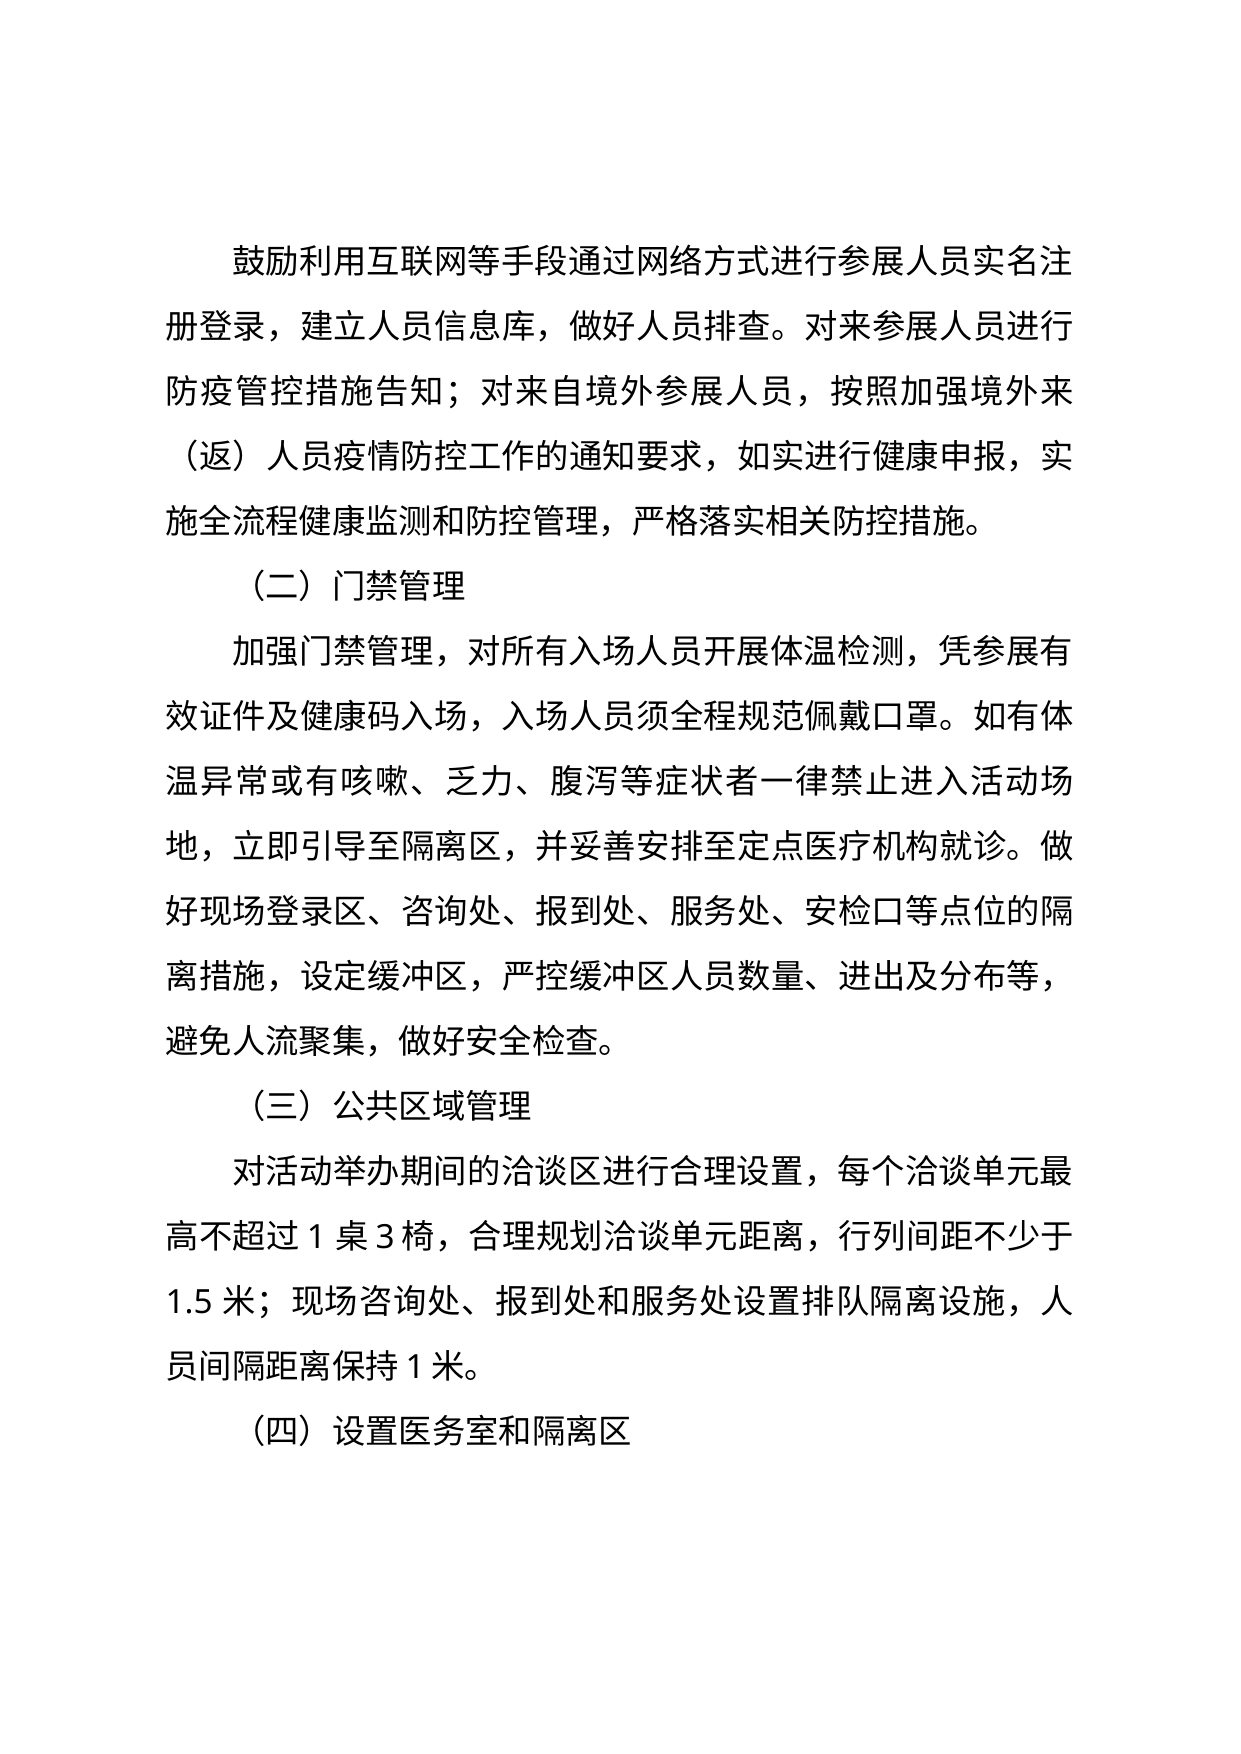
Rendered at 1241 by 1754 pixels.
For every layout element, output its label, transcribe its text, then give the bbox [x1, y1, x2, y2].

text 鼓励利用互联网等手段通过网络方式进行参展人员实名注册登录，建立人员信息库，做好人员排查。对来参展人员进行防疫管控措施告知；对来自境外参展人员，按照加强境外来（返）人员疫情防控工作的通知要求，如实进行健康申报，实施全流程健康监测和防控管理，严格落实相关防控措施。 [165, 227, 1075, 552]
text 对活动举办期间的洽谈区进行合理设置，每个洽谈单元最高不超过1 桌3椅，合理规划洽谈单元距离，行列间距不少于1.5 米；现场咨询处、报到处和服务处设置排队隔离设施，人员间隔距离保持1米。 [165, 1137, 1075, 1397]
text （二）门禁管理 [165, 552, 1075, 617]
text （四）设置医务室和隔离区 [165, 1397, 1075, 1462]
text （三）公共区域管理 [165, 1072, 1075, 1137]
text 加强门禁管理，对所有入场人员开展体温检测，凭参展有效证件及健康码入场，入场人员须全程规范佩戴口罩。如有体温异常或有咳嗽、乏力、腹泻等症状者一律禁止进入活动场地，立即引导至隔离区，并妥善安排至定点医疗机构就诊。做好现场登录区、咨询处、报到处、服务处、安检口等点位的隔离措施，设定缓冲区，严控缓冲区人员数量、进出及分布等，避免人流聚集，做好安全检查。 [165, 617, 1075, 1072]
